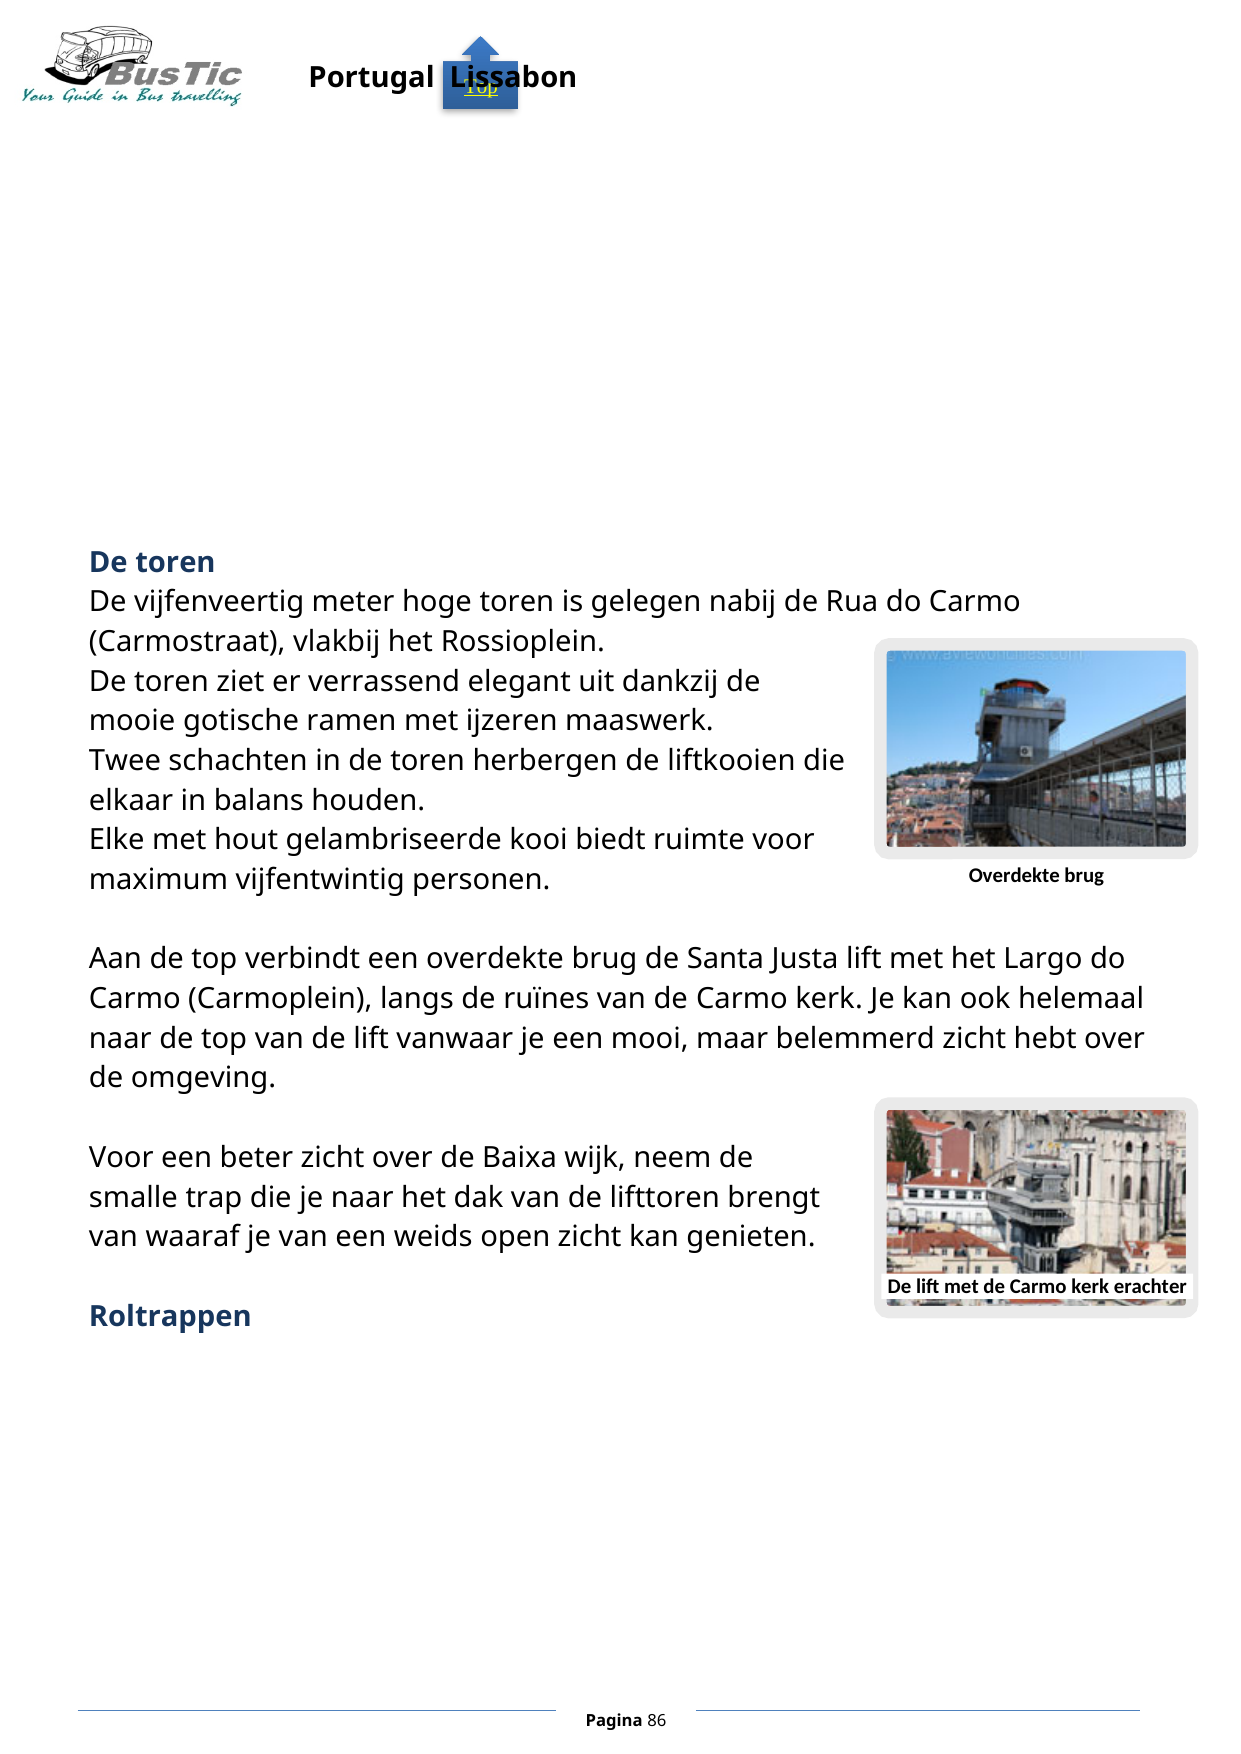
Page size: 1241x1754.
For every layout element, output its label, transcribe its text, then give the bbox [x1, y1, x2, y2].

text De toren ziet er verrassend elegant uit dankzij de mooie gotische ramen met ijzeren maaswerk. [89, 660, 874, 739]
text De toren [89, 541, 1152, 581]
text Voor een beter zicht over de Baixa wijk, neem de smalle trap die je naar het dak van de lifttoren brengt van waaraf je van een weids open zicht kan genieten. [89, 1136, 874, 1255]
picture [887, 1299, 1185, 1305]
picture [887, 651, 1185, 846]
picture [14, 21, 251, 110]
text Twee schachten in de toren herbergen de liftkooien die elkaar in balans houden. [89, 739, 874, 819]
picture [887, 1110, 1185, 1273]
text Roltrappen [89, 1295, 1152, 1334]
text De vijfenveertig meter hoge toren is gelegen nabij de Rua do Carmo (Carmostraat), vlakbij het Rossioplein. [89, 581, 1152, 660]
text Elke met hout gelambriseerde kooi biedt ruimte voor maximum vijfentwintig personen. Aan de top verbindt een overdekte brug de Santa Justa lift met het Largo do Carmo (Carmoplein), langs de ruïnes van de Carmo kerk. Je kan ook helemaal naar de top van de lift vanwaar je een mooi, maar belemmerd zicht hebt over de omgeving. [89, 819, 1152, 1096]
